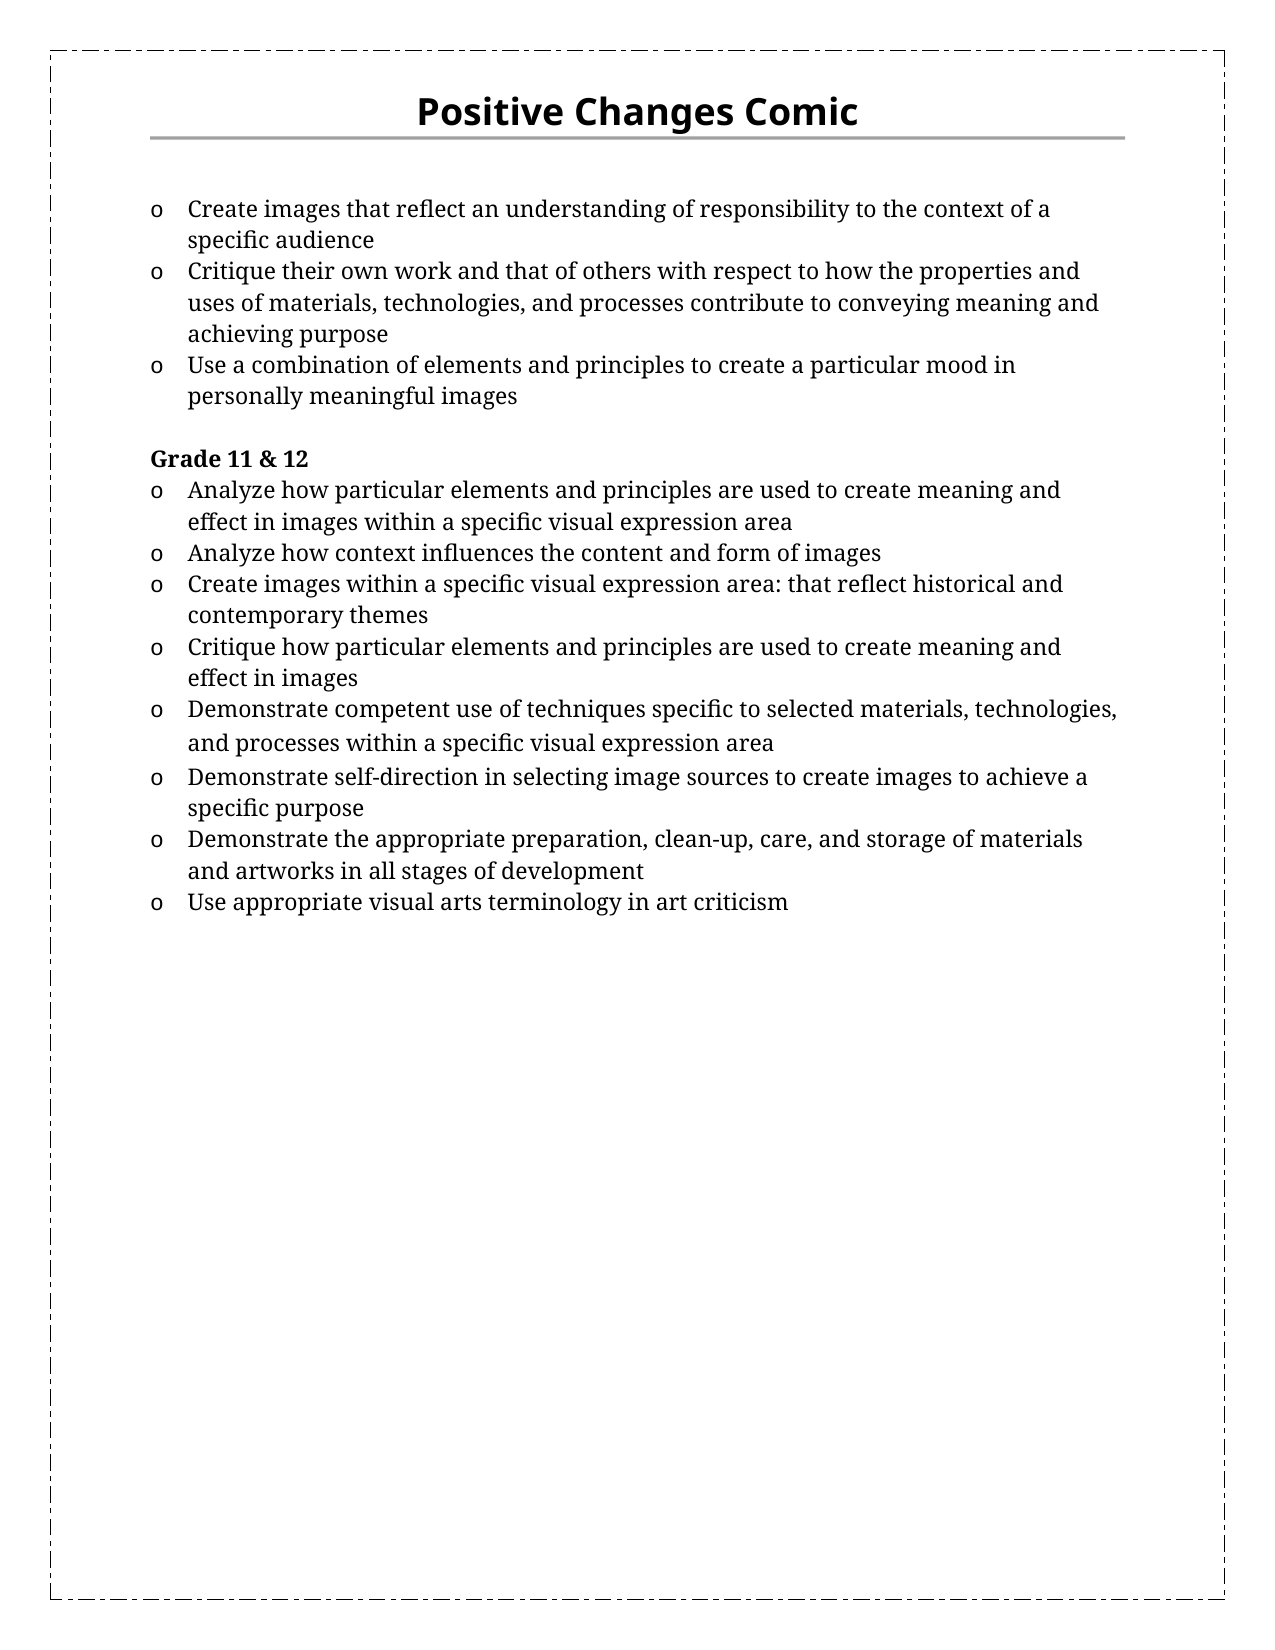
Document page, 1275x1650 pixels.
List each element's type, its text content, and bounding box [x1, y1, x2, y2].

list Create images that reflect an understanding of responsibility to the context of a specific audience [150, 192, 1125, 255]
list Create images within a specific visual expression area: that reflect historical and contemporary themes [150, 568, 1125, 631]
list Demonstrate the appropriate preparation, clean-up, care, and storage of materials and artworks in all stages of development [150, 823, 1125, 886]
text Grade 11 & 12 [150, 443, 1125, 474]
list Demonstrate self-direction in selecting image sources to create images to achieve a specific purpose [150, 761, 1125, 823]
list Use appropriate visual arts terminology in art criticism [150, 886, 1125, 917]
list Use a combination of elements and principles to create a particular mood in personally meaningful images [150, 349, 1125, 412]
list Critique how particular elements and principles are used to create meaning and effect in images [150, 631, 1125, 693]
list Demonstrate competent use of techniques specific to selected materials, technologies, and processes within a specific visual expression area [150, 693, 1125, 758]
list Analyze how context influences the content and form of images [150, 537, 1125, 568]
list Critique their own work and that of others with respect to how the properties and uses of materials, technologies, and processes contribute to conveying meaning and achieving purpose [150, 255, 1125, 349]
list Analyze how particular elements and principles are used to create meaning and effect in images within a specific visual expression area [150, 474, 1125, 537]
